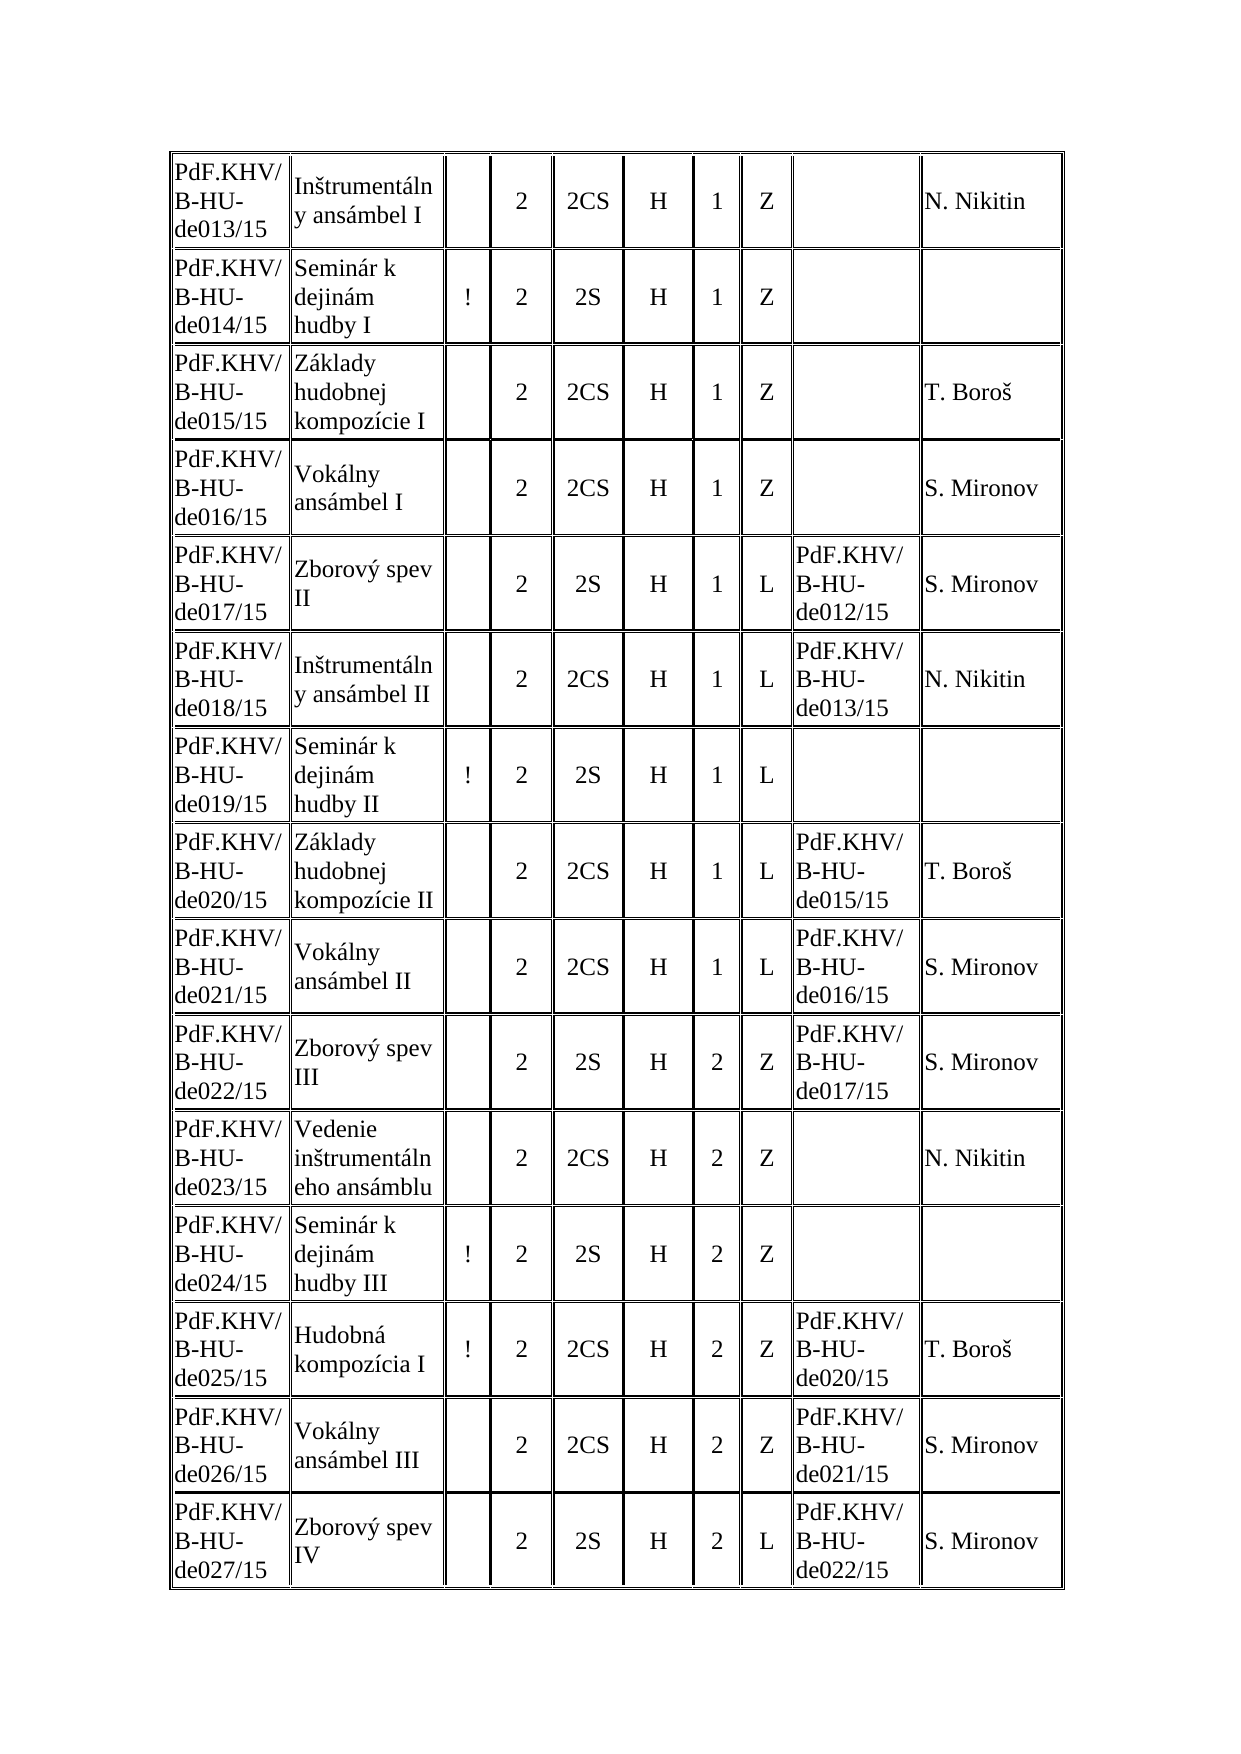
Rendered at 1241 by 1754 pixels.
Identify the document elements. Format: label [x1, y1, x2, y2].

table_cell [145, 148, 1089, 1593]
